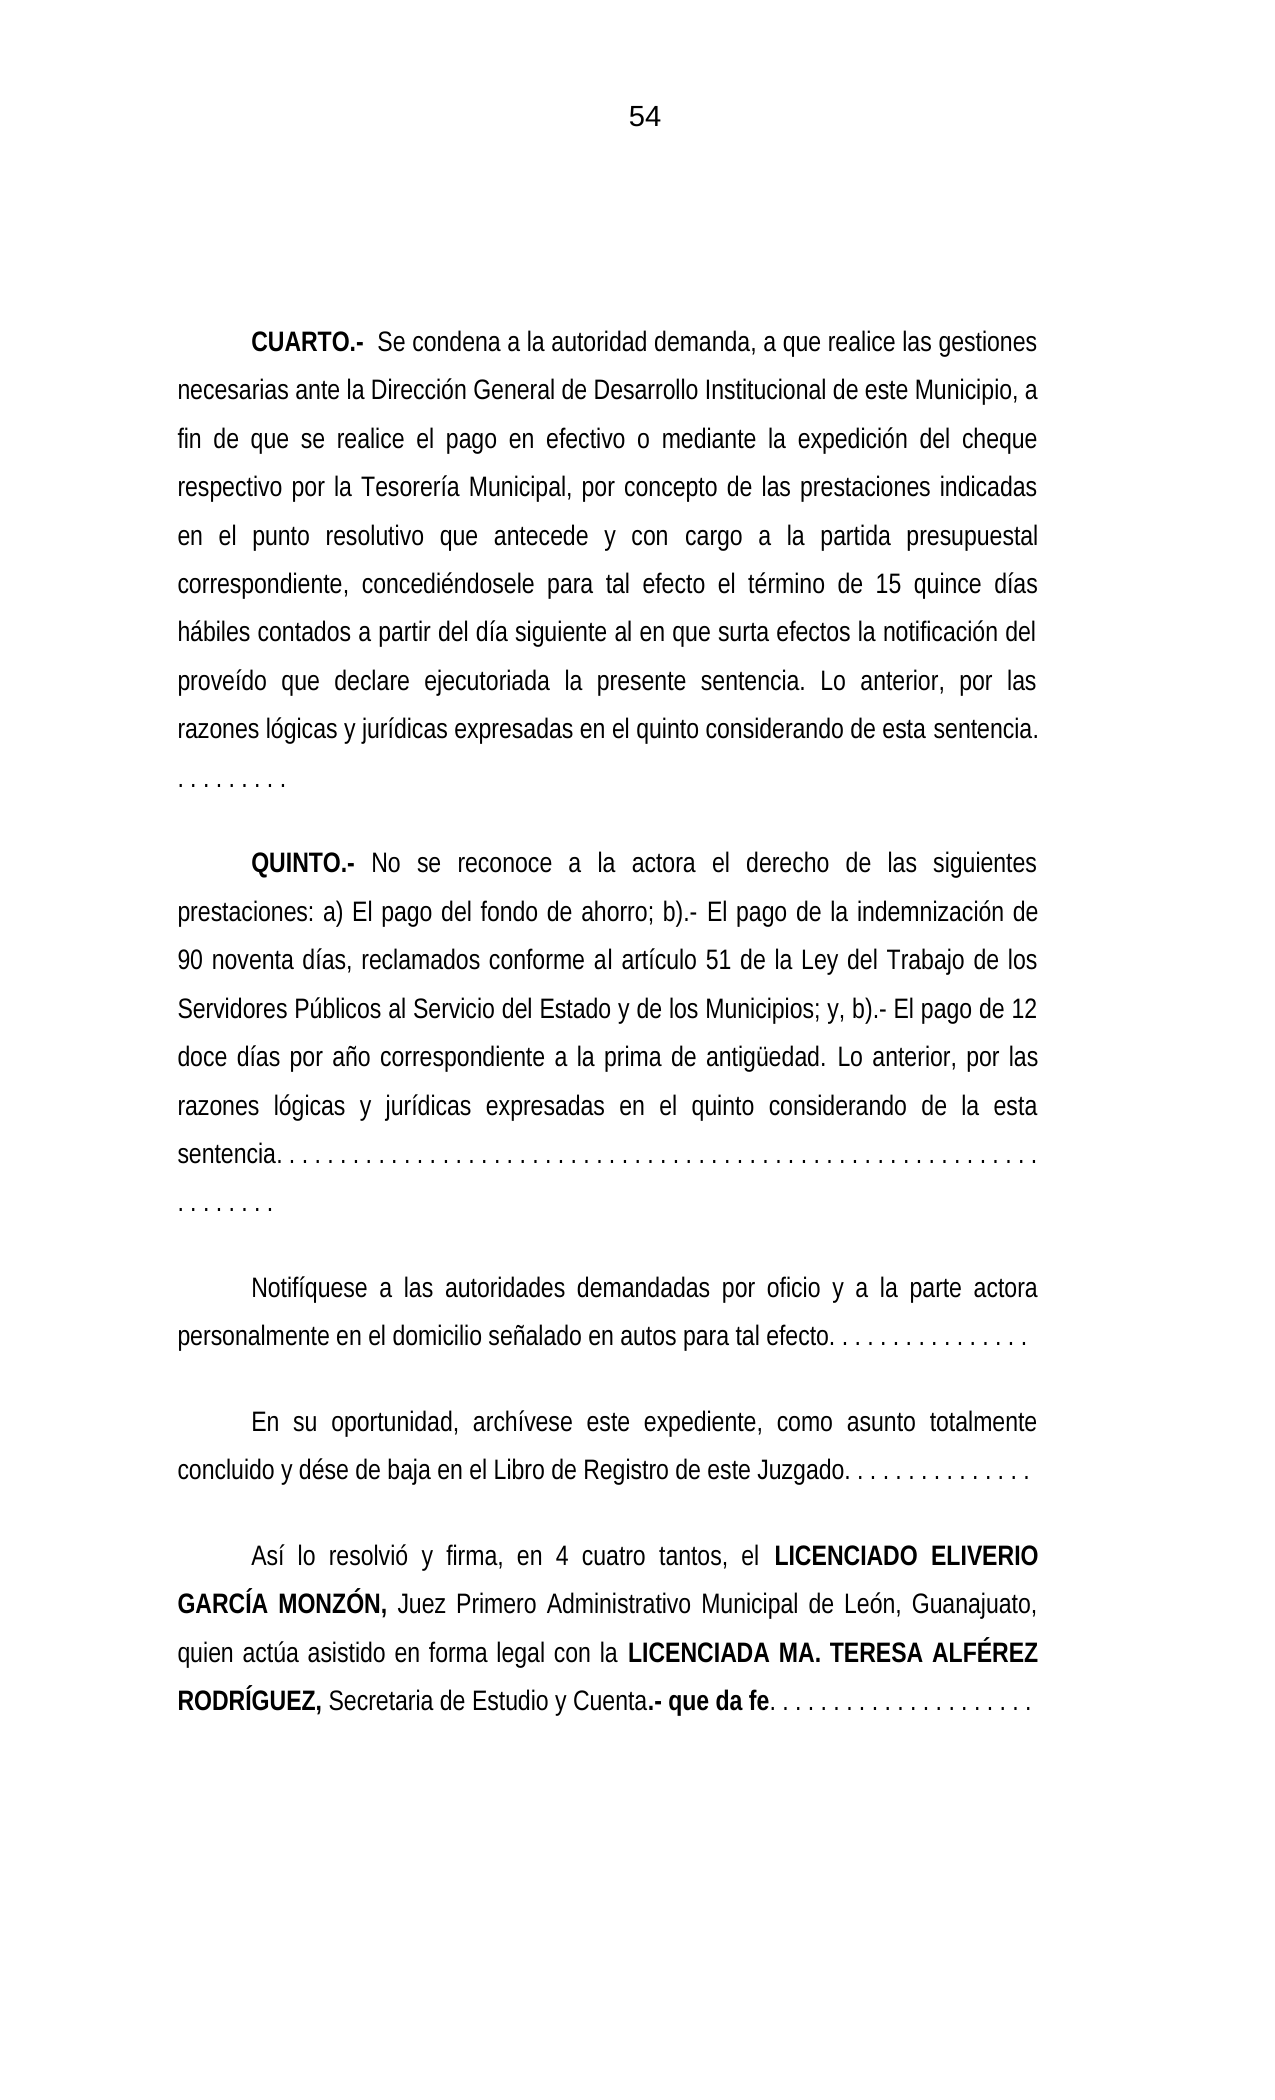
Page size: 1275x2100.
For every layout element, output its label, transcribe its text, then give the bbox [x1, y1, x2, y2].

text Notifíquese a las autoridades demandadas por oficio y a la parte actora personalmente en el domicilio señalado en autos para tal efecto. . . . . . . . . . . . . . . . [177, 1271, 1039, 1352]
text QUINTO.- No se reconoce a la actora el derecho de las siguientes prestaciones: a) El pago del fondo de ahorro; b).- El pago de la indemnización de 90 noventa días, reclamados conforme al artículo 51 de la Ley del Trabajo de los Servidores Públicos al Servicio del Estado y de los Municipios; y, b).- El pago de 12 doce días por año correspondiente a la prima de antigüedad. Lo anterior, por las razones lógicas y jurídicas expresadas en el quinto considerando de la esta sentencia. . . . . . . . . . . . . . . . . . . . . . . . . . . . . . . . . . . . . . . . . . . . . . . . . . . . . . . . . . . . . . . . . . . . [177, 846, 1039, 1218]
text Así lo resolvió y firma, en 4 cuatro tantos, el LICENCIADO ELIVERIO GARCÍA MONZÓN, Juez Primero Administrativo Municipal de León, Guanajuato, quien actúa asistido en forma legal con la LICENCIADA MA. TERESA ALFÉREZ RODRÍGUEZ, Secretaria de Estudio y Cuenta.- que da fe. . . . . . . . . . . . . . . . . . . . . [177, 1539, 1039, 1716]
text CUARTO.- Se condena a la autoridad demanda, a que realice las gestiones necesarias ante la Dirección General de Desarrollo Institucional de este Municipio, a fin de que se realice el pago en efectivo o mediante la expedición del cheque respectivo por la Tesorería Municipal, por concepto de las prestaciones indicadas en el punto resolutivo que antecede y con cargo a la partida presupuestal correspondiente, concediéndosele para tal efecto el término de 15 quince días hábiles contados a partir del día siguiente al en que surta efectos la notificación del proveído que declare ejecutoriada la presente sentencia. Lo anterior, por las razones lógicas y jurídicas expresadas en el quinto considerando de esta sentencia. . . . . . . . . . [177, 325, 1039, 793]
text En su oportunidad, archívese este expediente, como asunto totalmente concluido y dése de baja en el Libro de Registro de este Juzgado. . . . . . . . . . . . . . . [177, 1405, 1039, 1486]
